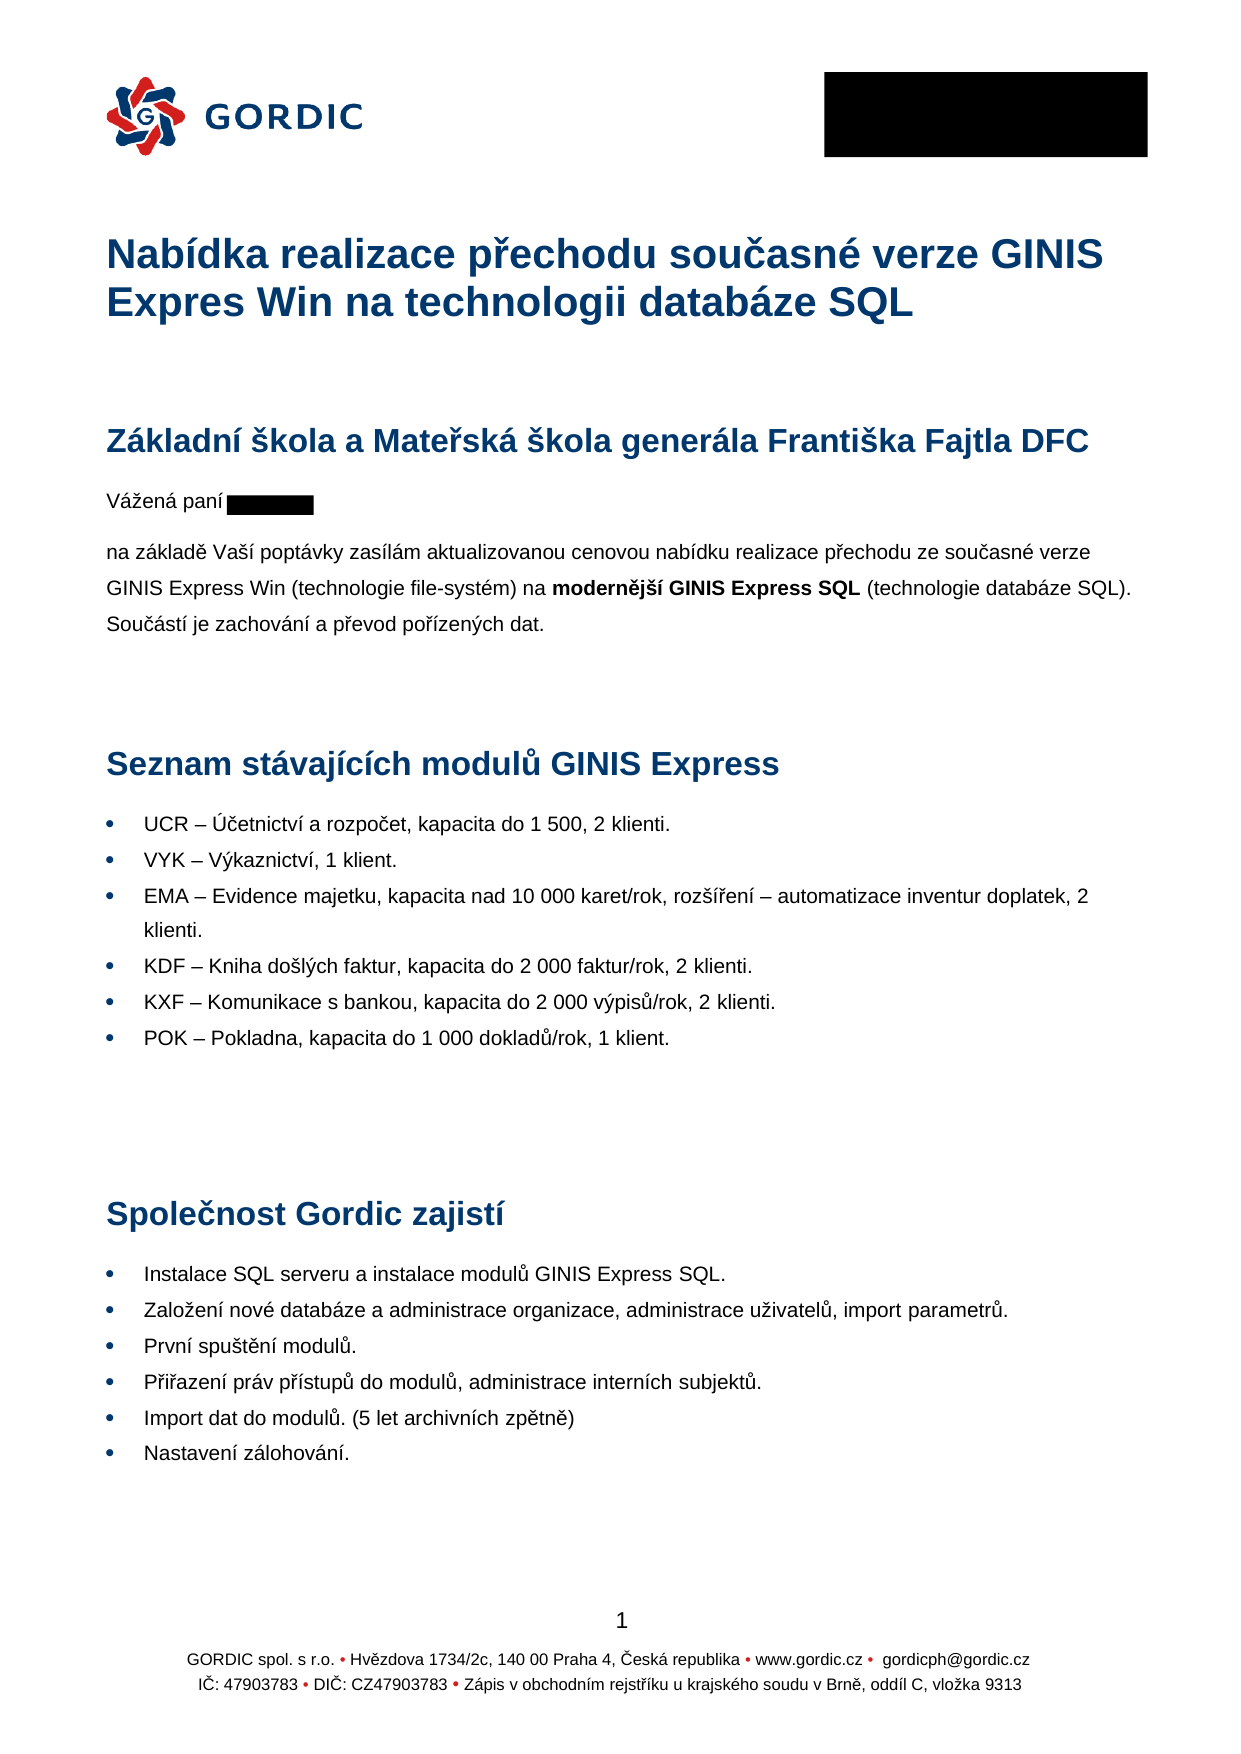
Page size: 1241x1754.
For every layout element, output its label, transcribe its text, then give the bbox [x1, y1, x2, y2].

subtitle Základní škola a Mateřská škola generála Františka Fajtla DFC [106, 421, 1144, 460]
subtitle Seznam stávajících modulů GINIS Express [106, 744, 1144, 782]
list Založení nové databáze a administrace organizace, administrace uživatelů, import parametrů. [106, 1298, 1144, 1322]
subtitle Společnost Gordic zajistí [106, 1194, 1144, 1233]
list KDF – Kniha došlých faktur, kapacita do 2 000 faktur/rok, 2 klienti. [106, 954, 1144, 978]
text Vážená paní [106, 489, 1144, 513]
list Přiřazení práv přístupů do modulů, administrace interních subjektů. [106, 1370, 1144, 1394]
list Nastavení zálohování. [106, 1441, 1144, 1465]
list KXF – Komunikace s bankou, kapacita do 2 000 výpisů/rok, 2 klienti. [106, 990, 1144, 1014]
list UCR – Účetnictví a rozpočet, kapacita do 1 500, 2 klienti. [106, 812, 1144, 836]
list Instalace SQL serveru a instalace modulů GINIS Express SQL. [106, 1262, 1144, 1286]
picture [106, 77, 362, 156]
list EMA – Evidence majetku, kapacita nad 10 000 karet/rok, rozšíření – automatizace inventur doplatek, 2 klienti. [106, 883, 1090, 942]
list POK – Pokladna, kapacita do 1 000 dokladů/rok, 1 klient. [106, 1026, 1144, 1050]
text Nabídka realizace přechodu současné verze GINIS Expres Win na technologii databáze SQL [106, 229, 1106, 325]
text na základě Vaší poptávky zasílám aktualizovanou cenovou nabídku realizace přechodu ze současné verze GINIS Express Win (technologie file-systém) na modernější GINIS Express SQL (technologie databáze SQL). Součástí je zachování a převod pořízených dat. [106, 539, 1134, 635]
list VYK – Výkaznictví, 1 klient. [106, 848, 1144, 872]
list První spuštění modulů. [106, 1334, 1144, 1358]
list Import dat do modulů. (5 let archivních zpětně) [106, 1405, 1144, 1429]
